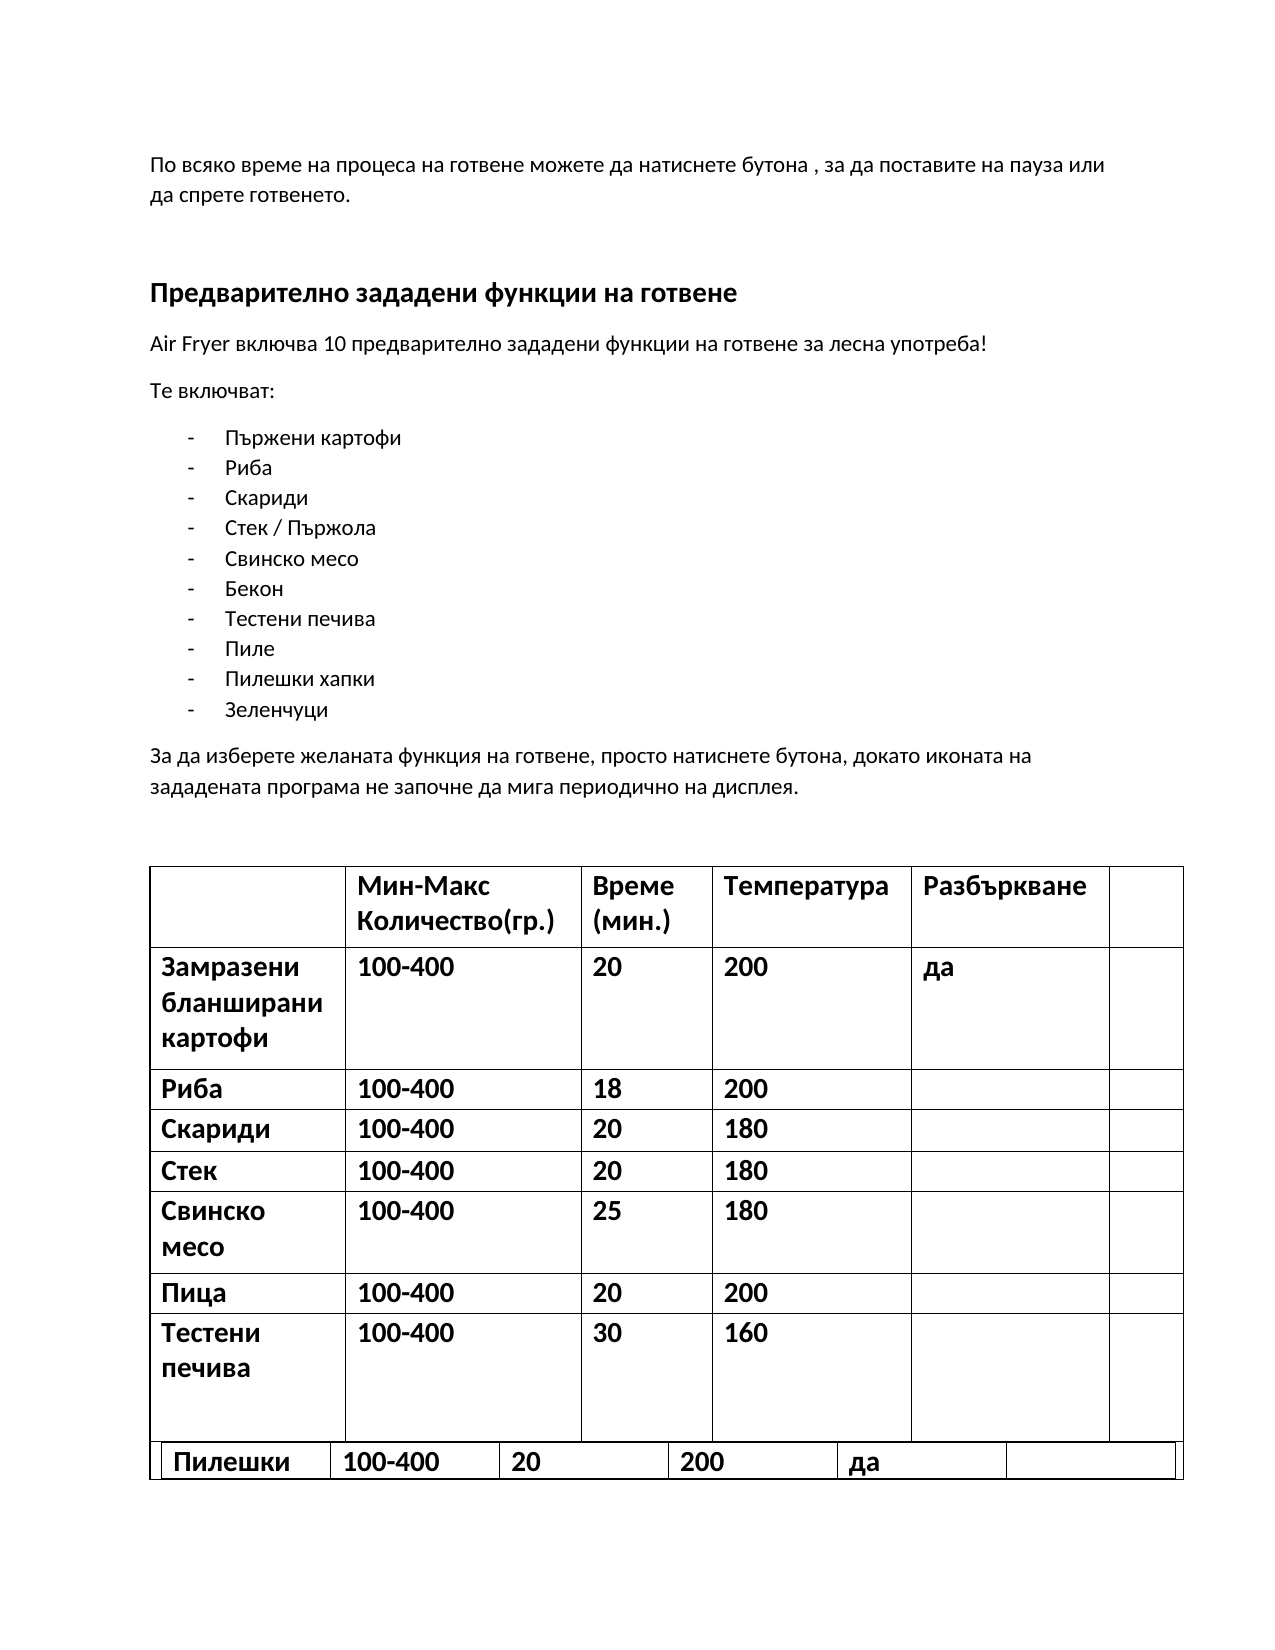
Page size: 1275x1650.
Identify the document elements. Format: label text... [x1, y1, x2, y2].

table_cell 100-400 [346, 1070, 581, 1109]
text Air Fryer включва 10 предварително зададени функции на готвене за лесна употреба! [150, 329, 1125, 357]
table_cell [912, 1314, 1109, 1441]
text Те включват: [150, 376, 1125, 404]
list Скариди [187, 483, 1125, 511]
table_header [1007, 1443, 1175, 1478]
list Бекон [187, 574, 1125, 602]
table_cell [1110, 1152, 1183, 1191]
table_header [669, 1443, 837, 1478]
table_cell 200 [713, 1070, 911, 1109]
table_cell Замразени бланширани картофи [151, 948, 345, 1069]
table_cell 100-400 [346, 948, 581, 1069]
table_cell 200 [713, 948, 911, 1069]
table_cell 180 [713, 1110, 911, 1151]
table_cell [912, 1152, 1109, 1191]
table_cell Риба [151, 1070, 345, 1109]
table_cell [1110, 1192, 1183, 1273]
table_cell Тестени печива [151, 1314, 345, 1441]
table_header [151, 1442, 161, 1479]
table_cell 20 [582, 1152, 712, 1191]
table_cell Скариди [151, 1110, 345, 1151]
text За да изберете желаната функция на готвене, просто натиснете бутона, докато иконата на зададената програма не започне да мига периодично на дисплея. [150, 742, 1125, 800]
table_cell 180 [713, 1192, 911, 1273]
table_cell 20 [582, 1274, 712, 1313]
table_cell 200 [713, 1274, 911, 1313]
table_cell 100-400 [346, 1192, 581, 1273]
list Пиле [187, 634, 1125, 662]
table_cell 100-400 [346, 1110, 581, 1151]
table_header Разбъркване [912, 867, 1109, 947]
table_cell [1110, 1314, 1183, 1441]
list Стек / Пържола [187, 513, 1125, 541]
list Тестени печива [187, 604, 1125, 632]
table_cell 100-400 [346, 1314, 581, 1441]
table_header [1176, 1442, 1183, 1479]
table_cell [1110, 1070, 1183, 1109]
table_cell 25 [582, 1192, 712, 1273]
table_header Време (мин.) [582, 867, 712, 947]
list Свинско месо [187, 544, 1125, 572]
table_cell [912, 1192, 1109, 1273]
table_cell 160 [713, 1314, 911, 1441]
table_cell [1110, 1110, 1183, 1151]
table_cell Пица [151, 1274, 345, 1313]
table_cell 20 [582, 948, 712, 1069]
table_header Температура [713, 867, 911, 947]
table_header [331, 1443, 499, 1478]
list Пилешки хапки [187, 664, 1125, 692]
table_cell 30 [582, 1314, 712, 1441]
table_cell [912, 1110, 1109, 1151]
table_cell 18 [582, 1070, 712, 1109]
list Пържени картофи [187, 423, 1125, 451]
table_cell [912, 1070, 1109, 1109]
text По всяко време на процеса на готвене можете да натиснете бутона , за да поставите на пауза или да спрете готвенето. [150, 150, 1125, 208]
table_header [162, 1443, 330, 1478]
table_cell 100-400 [346, 1152, 581, 1191]
list Зеленчуци [187, 695, 1125, 723]
table_cell [1110, 948, 1183, 1069]
table_cell Стек [151, 1152, 345, 1191]
table_cell Свинско месо [151, 1192, 345, 1273]
table_header Мин-Макс Количество(гр.) [346, 867, 581, 947]
table_header [151, 867, 345, 947]
table_cell [912, 1274, 1109, 1313]
text Предварително зададени функции на готвене [150, 274, 1125, 309]
table_cell 100-400 [346, 1274, 581, 1313]
table_cell 20 [582, 1110, 712, 1151]
table_cell [1110, 1274, 1183, 1313]
list Риба [187, 453, 1125, 481]
table_cell 180 [713, 1152, 911, 1191]
table_header [838, 1443, 1006, 1478]
table_cell да [912, 948, 1109, 1069]
table_header [1110, 867, 1183, 947]
table_header [500, 1443, 668, 1478]
